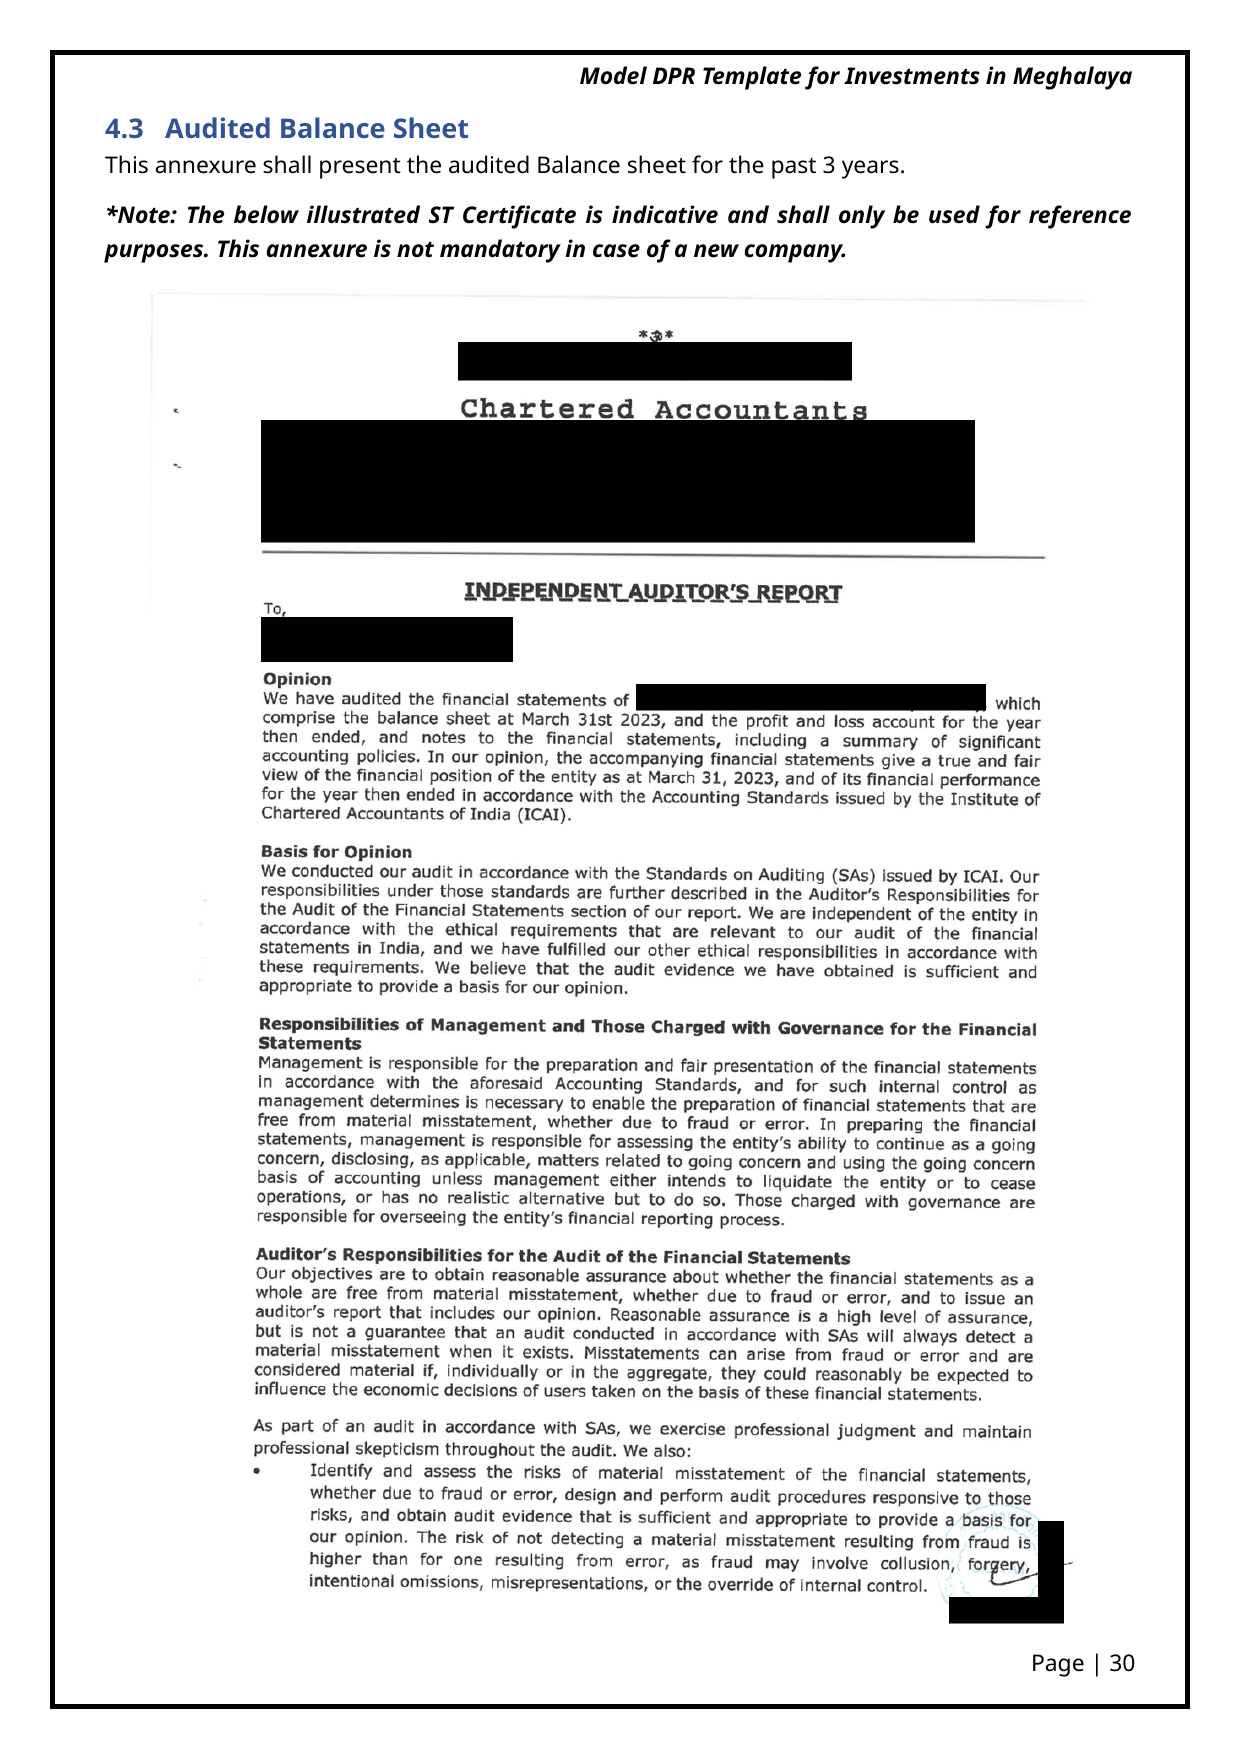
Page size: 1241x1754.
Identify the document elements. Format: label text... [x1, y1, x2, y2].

picture [145, 283, 1095, 1624]
text *Note: The below illustrated ST Certificate is indicative and shall only be used for reference purposes. This annexure is not mandatory in case of a new company. [105, 199, 1135, 264]
text This annexure shall present the audited Balance sheet for the past 3 years. [105, 149, 1135, 180]
subtitle Audited Balance Sheet [105, 109, 1135, 146]
